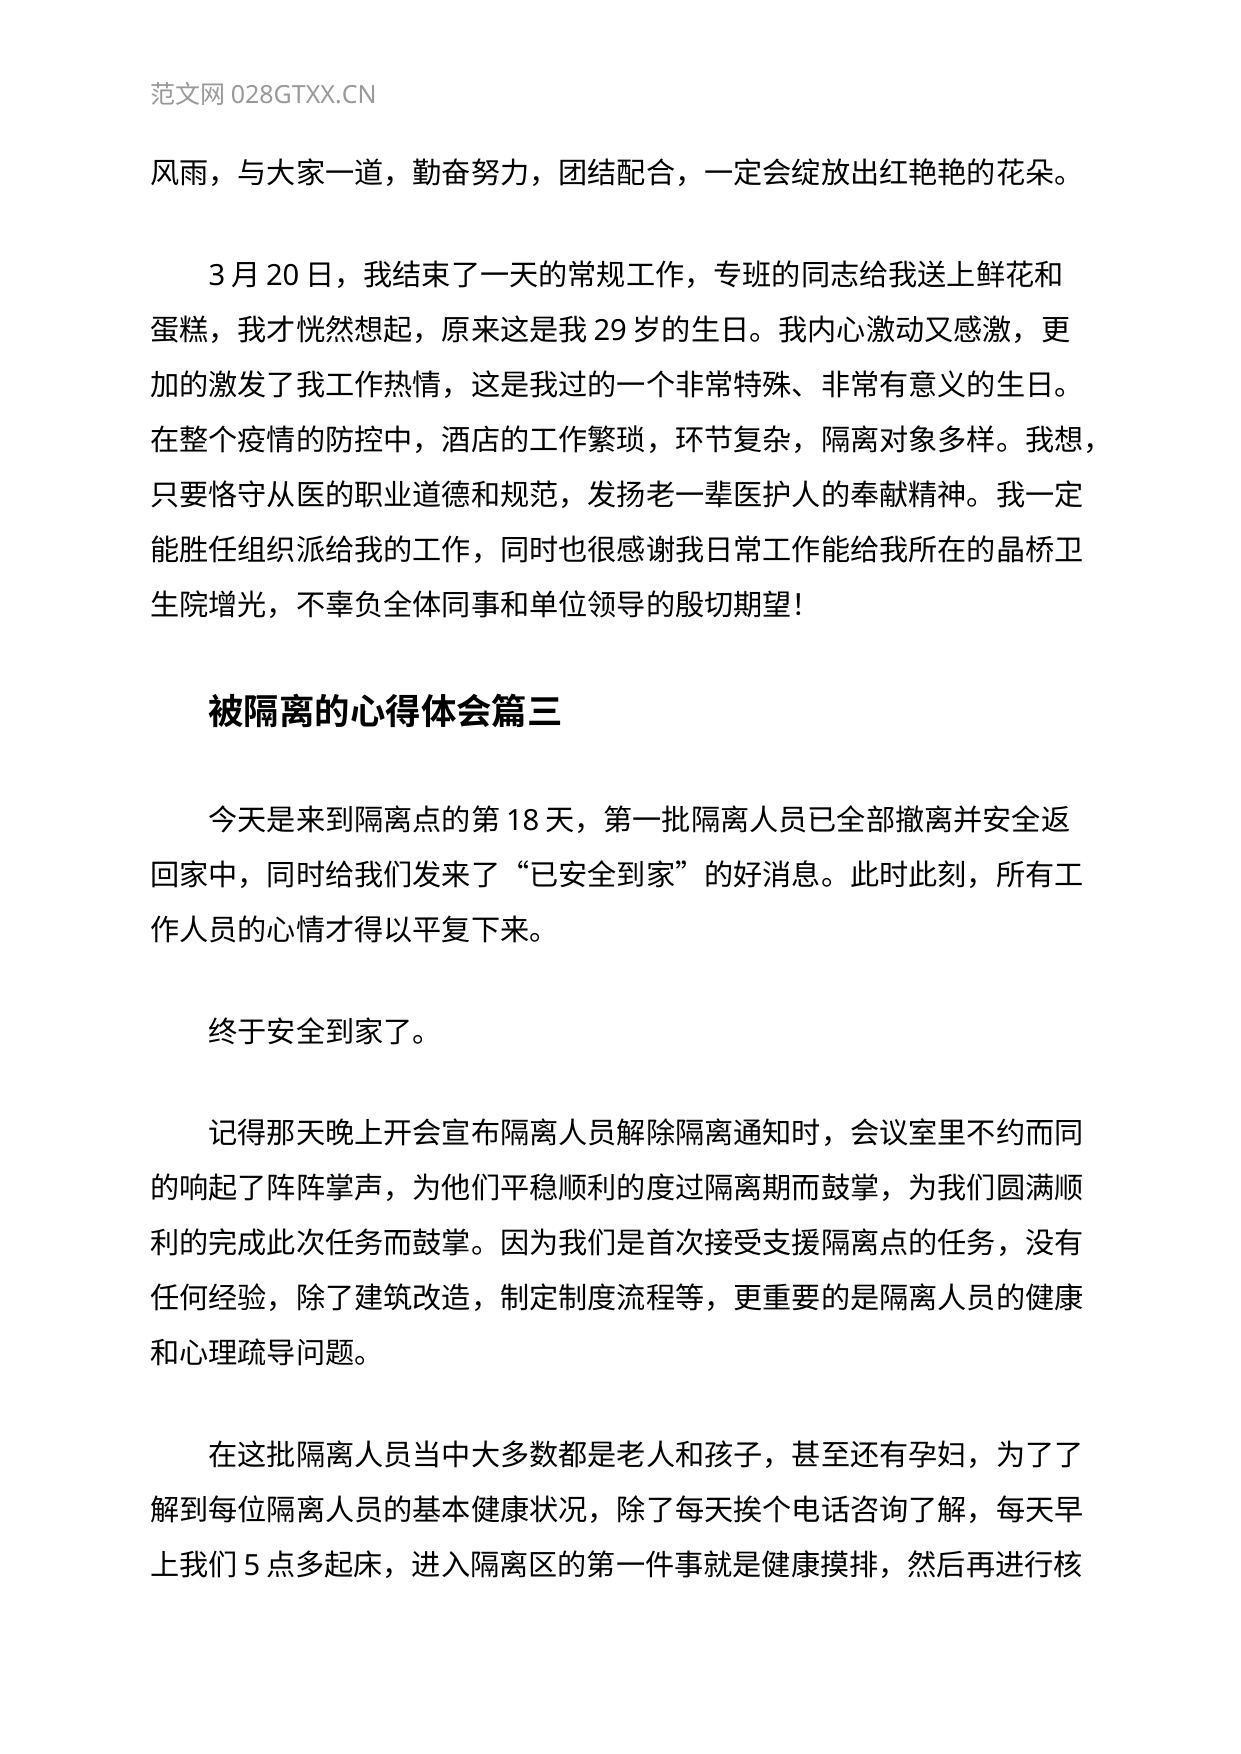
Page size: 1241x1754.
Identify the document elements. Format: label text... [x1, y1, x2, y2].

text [150, 1431, 1090, 1583]
text 被隔离的心得体会篇三 [150, 683, 1090, 734]
text 今天是来到隔离点的第18天，第一批隔离人员已全部撤离并安全返回家中，同时给我们发来了“已安全到家”的好消息。此时此刻，所有工作人员的心情才得以平复下来。 [150, 797, 1090, 949]
text 记得那天晚上开会宣布隔离人员解除隔离通知时，会议室里不约而同的响起了阵阵掌声，为他们平稳顺利的度过隔离期而鼓掌，为我们圆满顺利的完成此次任务而鼓掌。因为我们是首次接受支援隔离点的任务，没有任何经验，除了建筑改造，制定制度流程等，更重要的是隔离人员的健康和心理疏导问题。 [150, 1110, 1090, 1372]
text 3月20日，我结束了一天的常规工作，专班的同志给我送上鲜花和蛋糕，我才恍然想起，原来这是我29岁的生日。我内心激动又感激，更加的激发了我工作热情，这是我过的一个非常特殊、非常有意义的生日。在整个疫情的防控中，酒店的工作繁琐，环节复杂，隔离对象多样。我想，只要恪守从医的职业道德和规范，发扬老一辈医护人的奉献精神。我一定能胜任组织派给我的工作，同时也很感谢我日常工作能给我所在的晶桥卫生院增光，不辜负全体同事和单位领导的殷切期望！ [150, 252, 1090, 624]
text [150, 150, 1090, 192]
text 终于安全到家了。 [150, 1008, 1090, 1051]
